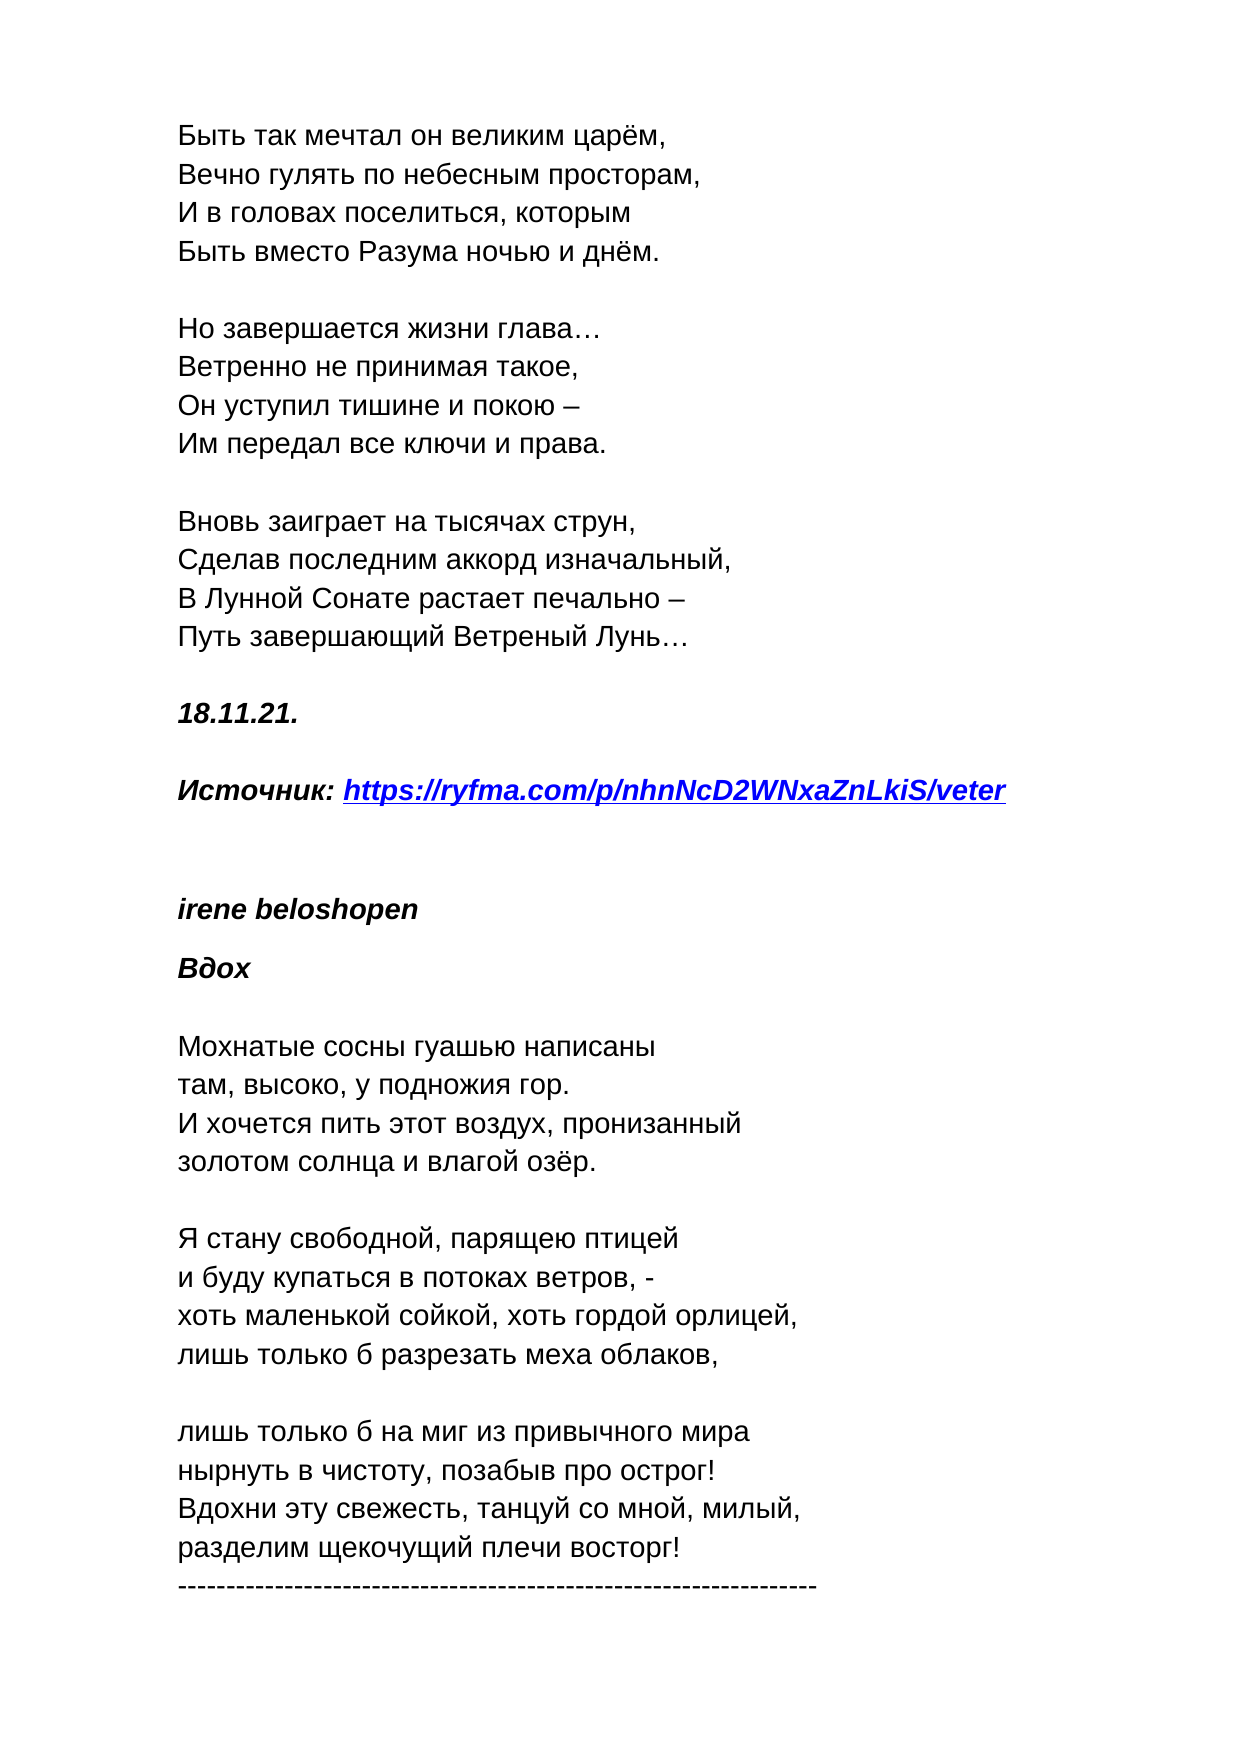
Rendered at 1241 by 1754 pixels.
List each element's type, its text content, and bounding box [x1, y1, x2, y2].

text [177, 951, 1152, 1602]
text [177, 118, 1152, 807]
text irene beloshopen [177, 892, 1152, 926]
